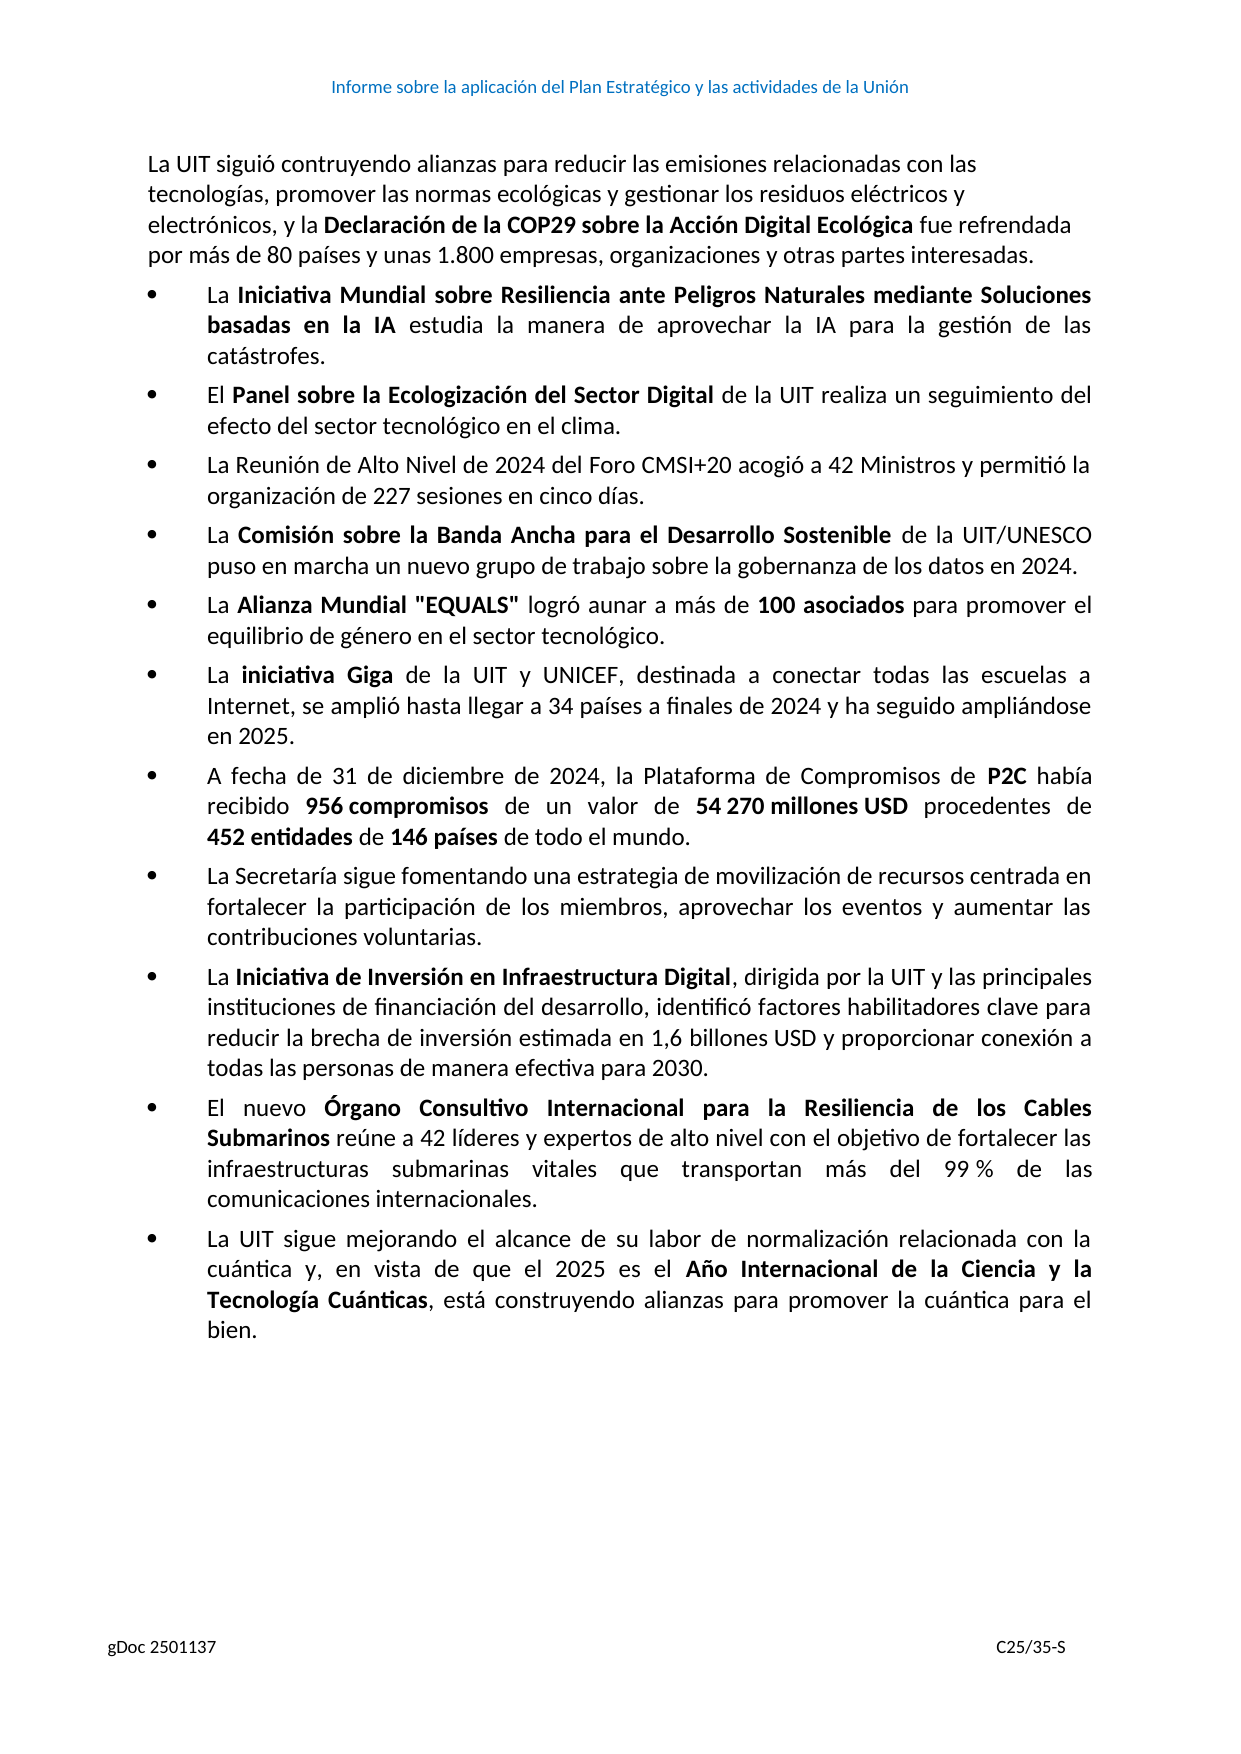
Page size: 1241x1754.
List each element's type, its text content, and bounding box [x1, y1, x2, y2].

list El Panel sobre la Ecologización del Sector Digital de la UIT realiza un seguimiento del efecto del sector tecnológico en el clima. [148, 379, 1092, 440]
list La Iniciativa de Inversión en Infraestructura Digital, dirigida por la UIT y las principales instituciones de financiación del desarrollo, identificó factores habilitadores clave para reducir la brecha de inversión estimada en 1,6 billones USD y proporcionar conexión a todas las personas de manera efectiva para 2030. [148, 961, 1092, 1083]
text La UIT siguió contruyendo alianzas para reducir las emisiones relacionadas con las tecnologías, promover las normas ecológicas y gestionar los residuos eléctricos y electrónicos, y la Declaración de la COP29 sobre la Acción Digital Ecológica fue refrendada por más de 80 países y unas 1.800 empresas, organizaciones y otras partes interesadas. [148, 148, 1092, 270]
list El nuevo Órgano Consultivo Internacional para la Resiliencia de los Cables Submarinos reúne a 42 líderes y expertos de alto nivel con el objetivo de fortalecer las infraestructuras submarinas vitales que transportan más del 99 % de las comunicaciones internacionales. [148, 1092, 1092, 1214]
list A fecha de 31 de diciembre de 2024, la Plataforma de Compromisos de P2C había recibido 956 compromisos de un valor de 54 270 millones USD procedentes de 452 entidades de 146 países de todo el mundo. [148, 760, 1092, 851]
list La Alianza Mundial "EQUALS" logró aunar a más de 100 asociados para promover el equilibrio de género en el sector tecnológico. [148, 589, 1092, 650]
list La Reunión de Alto Nivel de 2024 del Foro CMSI+20 acogió a 42 Ministros y permitió la organización de 227 sesiones en cinco días. [148, 449, 1092, 510]
list La UIT sigue mejorando el alcance de su labor de normalización relacionada con la cuántica y, en vista de que el 2025 es el Año Internacional de la Ciencia y la Tecnología Cuánticas, está construyendo alianzas para promover la cuántica para el bien. [148, 1223, 1092, 1345]
list La Iniciativa Mundial sobre Resiliencia ante Peligros Naturales mediante Soluciones basadas en la IA estudia la manera de aprovechar la IA para la gestión de las catástrofes. [148, 279, 1092, 370]
list La Comisión sobre la Banda Ancha para el Desarrollo Sostenible de la UIT/UNESCO puso en marcha un nuevo grupo de trabajo sobre la gobernanza de los datos en 2024. [148, 519, 1092, 580]
list La Secretaría sigue fomentando una estrategia de movilización de recursos centrada en fortalecer la participación de los miembros, aprovechar los eventos y aumentar las contribuciones voluntarias. [148, 860, 1092, 952]
list La iniciativa Giga de la UIT y UNICEF, destinada a conectar todas las escuelas a Internet, se amplió hasta llegar a 34 países a finales de 2024 y ha seguido ampliándose en 2025. [148, 659, 1092, 751]
